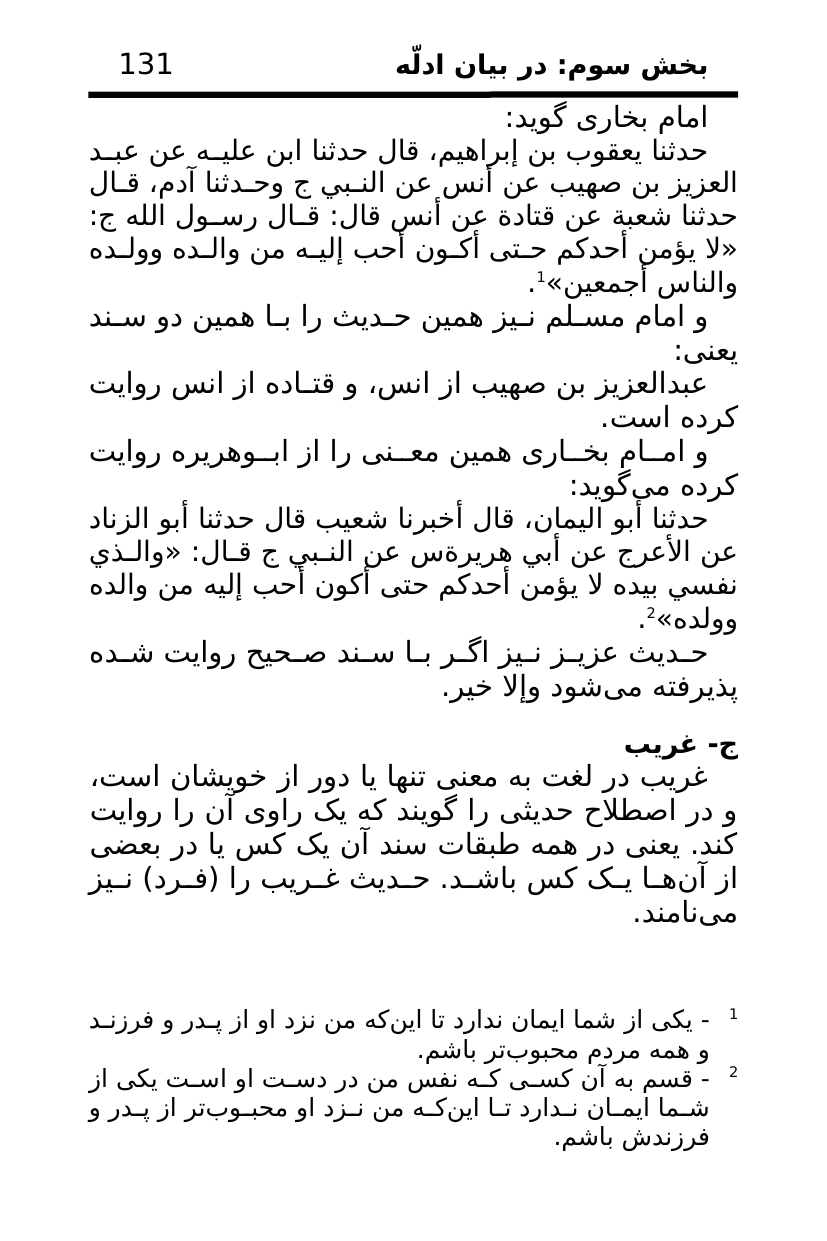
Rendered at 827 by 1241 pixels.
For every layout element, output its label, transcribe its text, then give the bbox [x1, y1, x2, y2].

text و امام مسلم نیز همین حدیث را با همین دو سند یعنی‌: [89, 299, 738, 367]
text حدثنا یعقوب بن إبراهیم، قال حدثنا ابن علیه عن عبد العزیز بن صهیب عن أنس عن النبي ج وحدثنا آدم، قال حدثنا شعبة عن قتادة عن أنس قال‌: قال رسول الله ج‌: «لا یؤمن أحدکم حتی أکون أحب إلیه من والده وولده والناس أجمعین». [89, 134, 738, 299]
text ج- غریب [89, 728, 738, 759]
text عبدالعزیز بن صهیب از انس، و قتاده از انس روایت کرده است. [89, 367, 738, 435]
text حدیث عزیز نیز اگر با سند صحیح روایت شده پذیرفته می‌شود وإلا خیر. [89, 635, 738, 703]
text امام بخاری گوید‌: [89, 100, 738, 134]
text حدثنا أبو الیمان، قال أخبرنا شعیب قال حدثنا أبو الزناد عن الأعرج عن أبي هریرةس عن النبي ج قال‌: «والذي نفسي بیده لا یؤمن أحدکم حتی أکون أحب إلیه من والده وولده». [89, 503, 738, 635]
text غریب در لغت به معنی تنها یا دور از خویشان است، و در اصطلاح حدیثی را گویند که یک راوی آن را روایت کند. یعنی در همه طبقات سند آن یک کس یا در بعضی از آن‌ها یک کس باشد. حدیث غریب را (فرد) نیز می‌نامند. [89, 759, 738, 929]
text و امام بخاری همین معنی را از ابوهریره روایت کرده می‌گوید‌: [89, 435, 738, 503]
